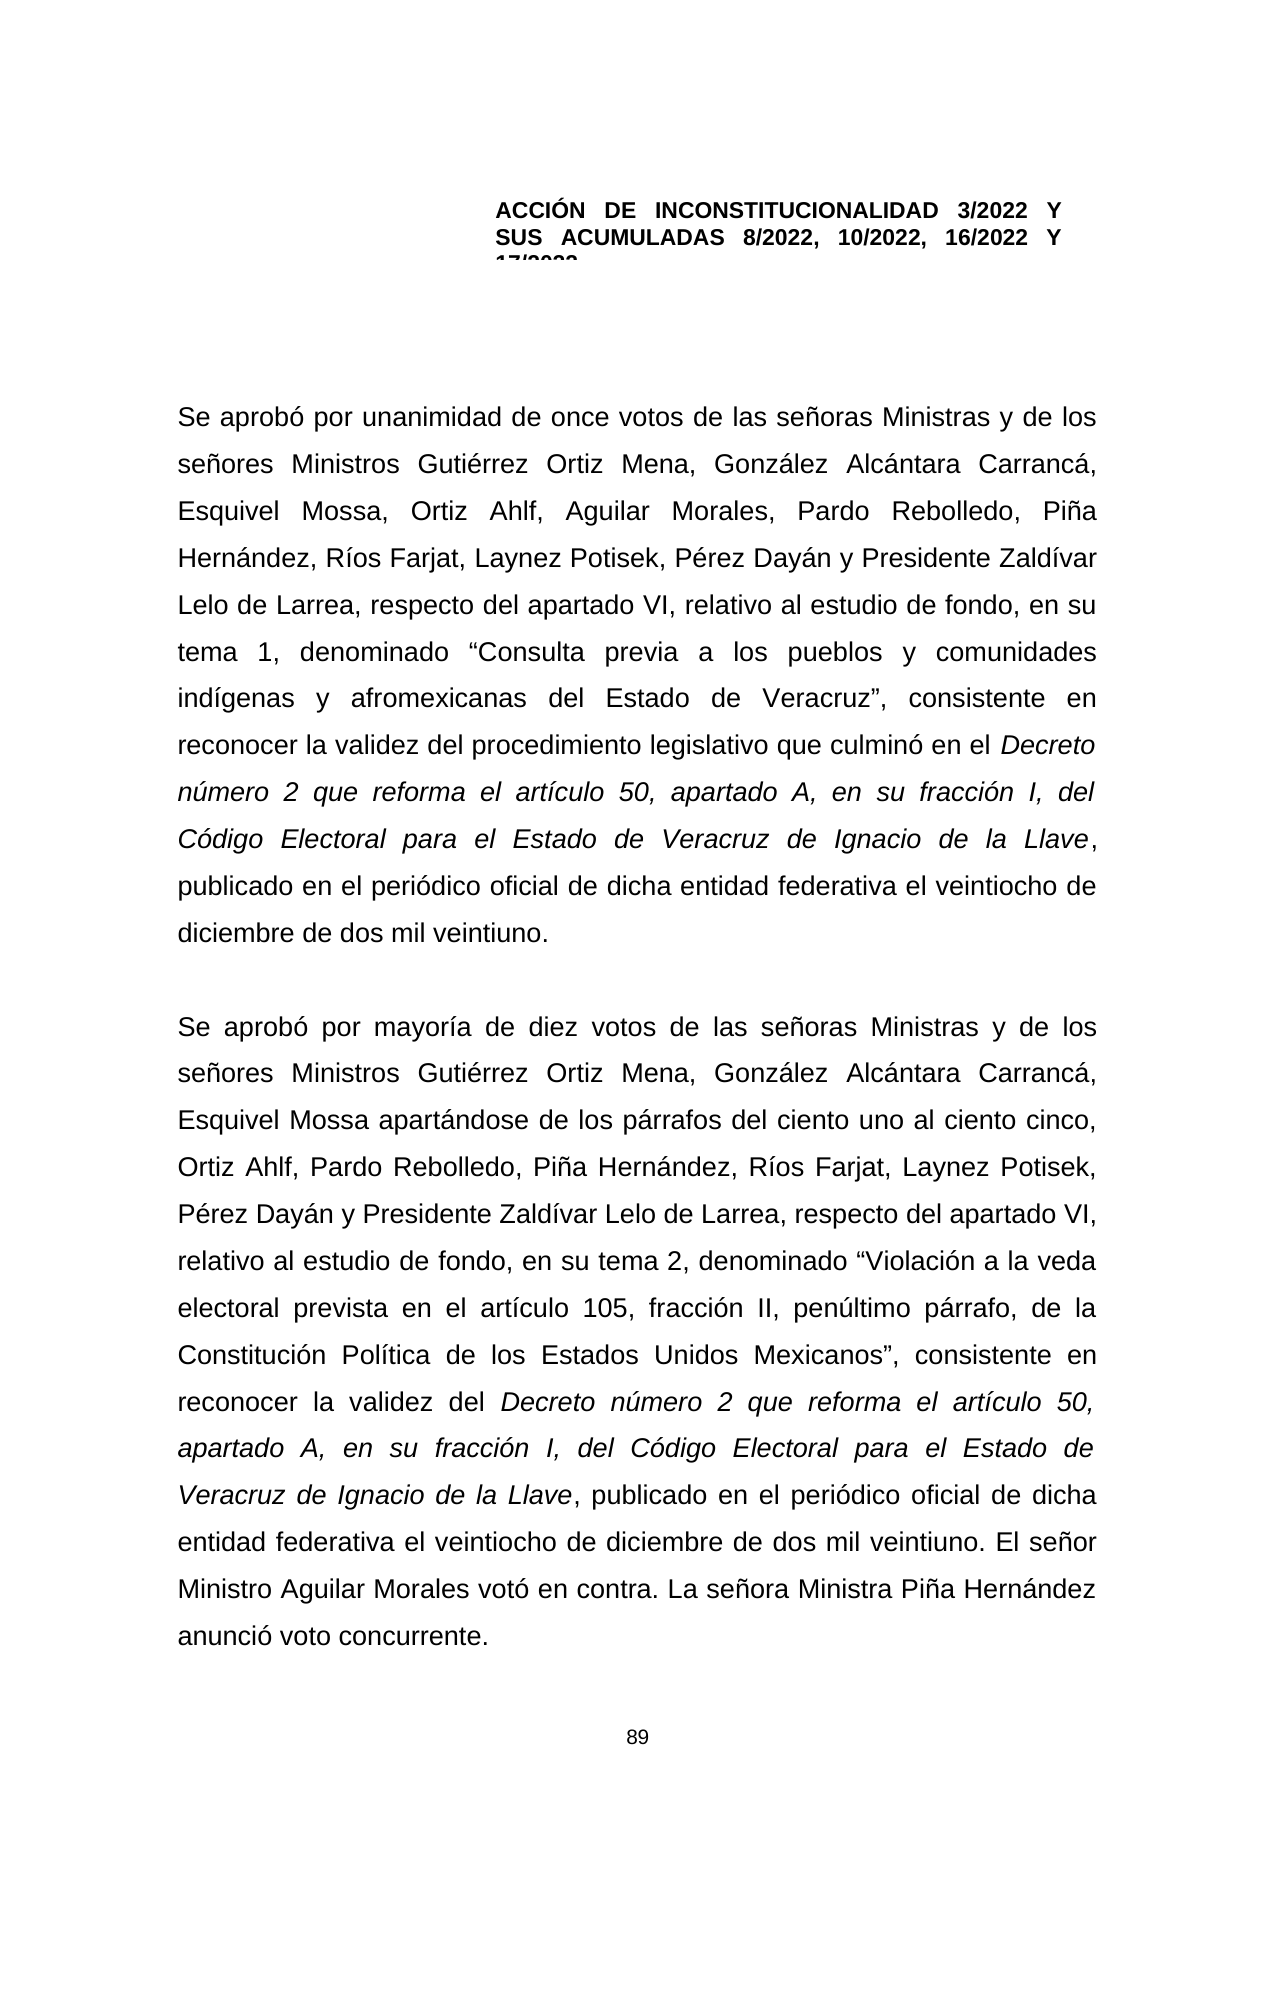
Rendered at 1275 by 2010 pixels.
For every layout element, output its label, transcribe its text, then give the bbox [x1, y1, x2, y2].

text Se aprobó por unanimidad de once votos de las señoras Ministras y de los señores Ministros Gutiérrez Ortiz Mena, González Alcántara Carrancá, Esquivel Mossa, Ortiz Ahlf, Aguilar Morales, Pardo Rebolledo, Piña Hernández, Ríos Farjat, Laynez Potisek, Pérez Dayán y Presidente Zaldívar Lelo de Larrea, respecto del apartado VI, relativo al estudio de fondo, en su tema 1, denominado “Consulta previa a los pueblos y comunidades indígenas y afromexicanas del Estado de Veracruz”, consistente en reconocer la validez del procedimiento legislativo que culminó en el Decreto número 2 que reforma el artículo 50, apartado A, en su fracción I, del Código Electoral para el Estado de Veracruz de Ignacio de la Llave, publicado en el periódico oficial de dicha entidad federativa el veintiocho de diciembre de dos mil veintiuno. [177, 401, 1098, 948]
text Se aprobó por mayoría de diez votos de las señoras Ministras y de los señores Ministros Gutiérrez Ortiz Mena, González Alcántara Carrancá, Esquivel Mossa apartándose de los párrafos del ciento uno al ciento cinco, Ortiz Ahlf, Pardo Rebolledo, Piña Hernández, Ríos Farjat, Laynez Potisek, Pérez Dayán y Presidente Zaldívar Lelo de Larrea, respecto del apartado VI, relativo al estudio de fondo, en su tema 2, denominado “Violación a la veda electoral prevista en el artículo 105, fracción II, penúltimo párrafo, de la Constitución Política de los Estados Unidos Mexicanos”, consistente en reconocer la validez del Decreto número 2 que reforma el artículo 50, apartado A, en su fracción I, del Código Electoral para el Estado de Veracruz de Ignacio de la Llave, publicado en el periódico oficial de dicha entidad federativa el veintiocho de diciembre de dos mil veintiuno. El señor Ministro Aguilar Morales votó en contra. La señora Ministra Piña Hernández anunció voto concurrente. [177, 1011, 1098, 1651]
